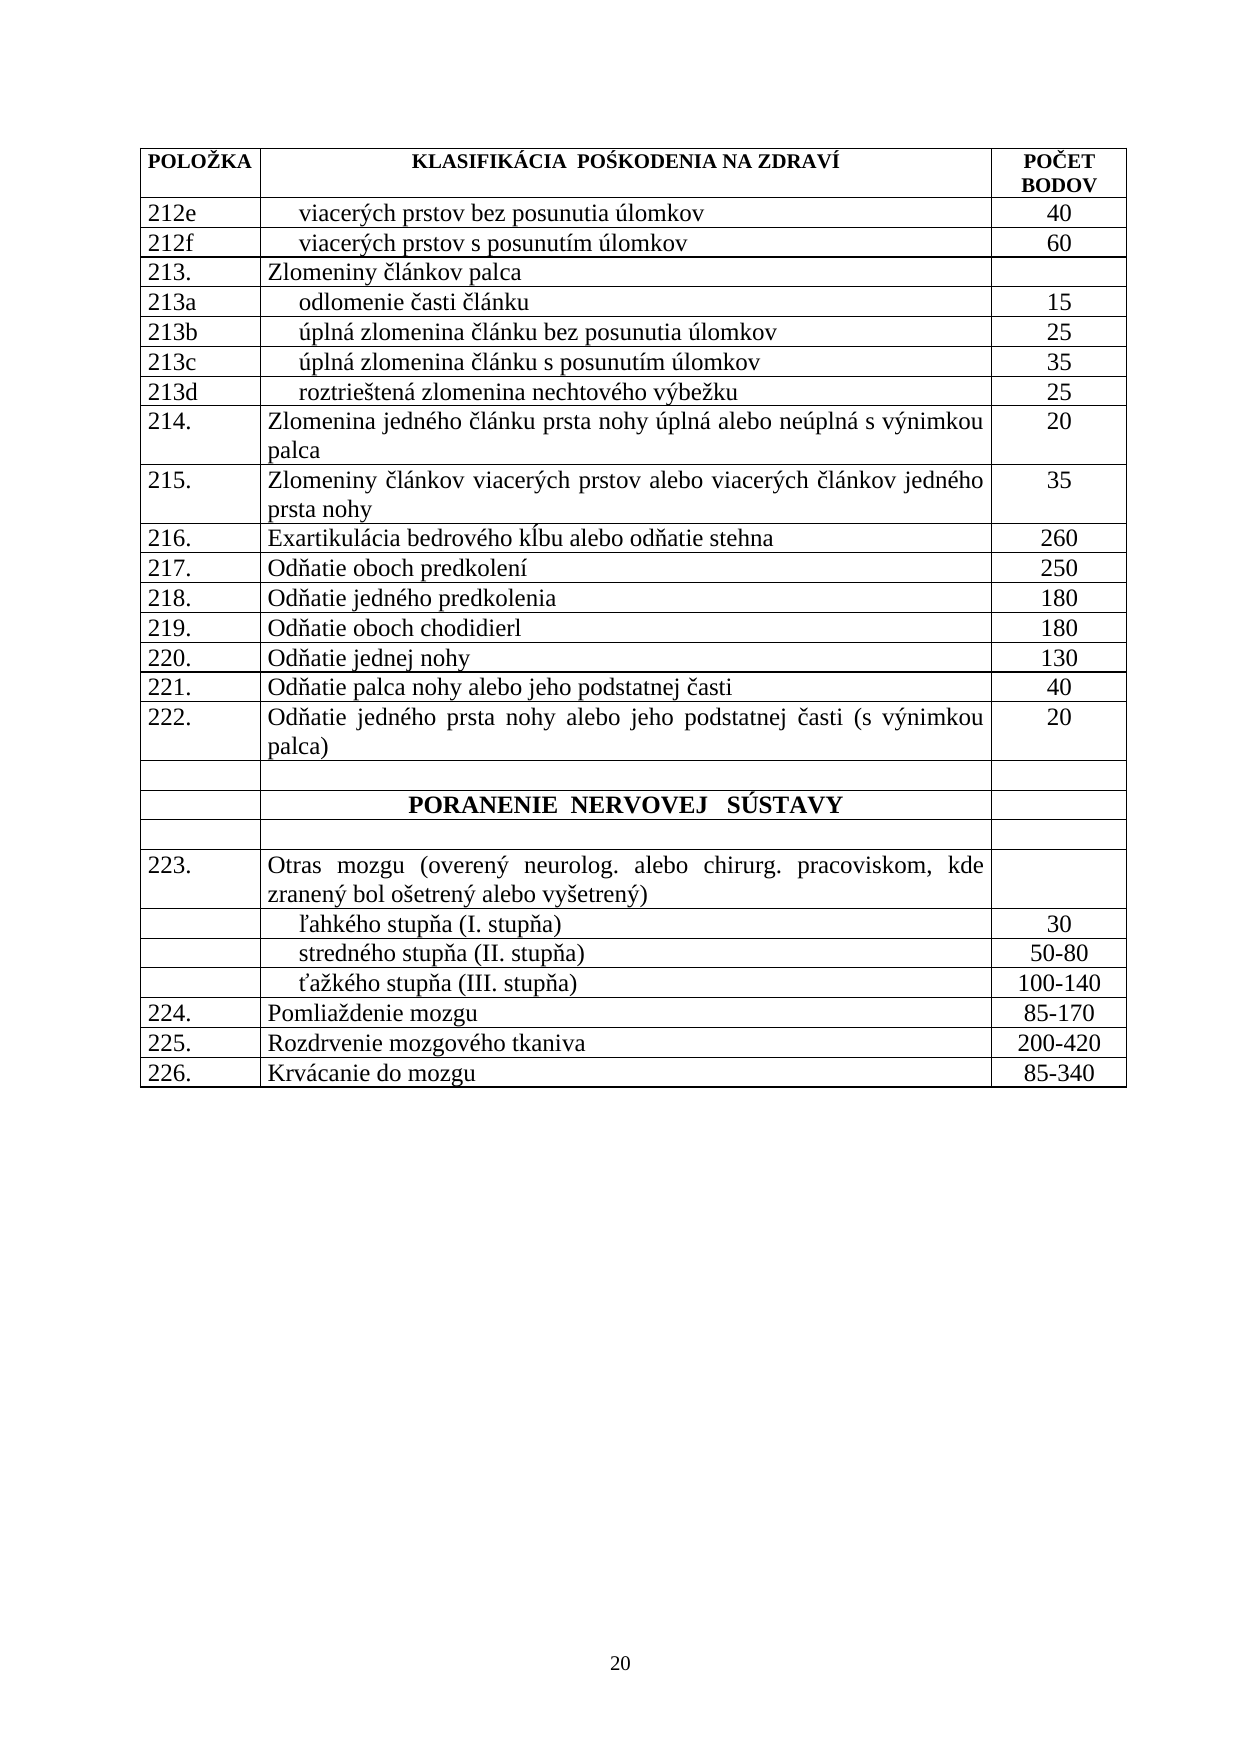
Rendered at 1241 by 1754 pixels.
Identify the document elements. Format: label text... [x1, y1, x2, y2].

table_cell 221. [141, 673, 260, 701]
table_cell ľahkého stupňa (I. stupňa) [261, 909, 991, 937]
table_cell Zlomenina jedného článku prsta nohy úplná alebo neúplná s výnimkou palca [261, 406, 991, 464]
table_cell [141, 909, 260, 937]
table_cell [141, 791, 260, 819]
table_cell stredného stupňa (II. stupňa) [261, 939, 991, 967]
table_cell 60 [992, 228, 1126, 256]
table_cell 226. [141, 1058, 260, 1086]
table_cell úplná zlomenina článku bez posunutia úlomkov [261, 317, 991, 346]
table_cell 180 [992, 613, 1126, 642]
table_cell 25 [992, 317, 1126, 346]
table_header POLOŽKA [141, 149, 260, 197]
table_cell [992, 820, 1126, 849]
table_cell viacerých prstov s posunutím úlomkov [261, 228, 991, 256]
table_cell 217. [141, 553, 260, 582]
table_cell [141, 820, 260, 849]
table_cell [992, 258, 1126, 286]
table_cell Odňatie jedného predkolenia [261, 583, 991, 612]
table_cell Odňatie jednej nohy [261, 643, 991, 671]
table_cell 223. [141, 850, 260, 908]
table_cell Odňatie oboch chodidierl [261, 613, 991, 642]
table_cell Krvácanie do mozgu [261, 1058, 991, 1086]
table_cell Odňatie oboch predkolení [261, 553, 991, 582]
table_cell odlomenie časti článku [261, 287, 991, 316]
table_cell 40 [992, 198, 1126, 227]
table_cell 35 [992, 465, 1126, 522]
table_header klasifikácia pośkodenia NA zdraví [261, 149, 991, 197]
table_cell 213. [141, 258, 260, 286]
table_cell [992, 761, 1126, 789]
table_cell 130 [992, 643, 1126, 671]
table_cell 85-340 [992, 1058, 1126, 1086]
table_cell 250 [992, 553, 1126, 582]
table_cell Poranenie nervovej sústavy [261, 791, 991, 819]
table_cell 20 [992, 406, 1126, 464]
table_cell 35 [992, 347, 1126, 376]
table_cell 222. [141, 702, 260, 760]
table_cell 215. [141, 465, 260, 522]
table_cell [261, 761, 991, 789]
table_cell 214. [141, 406, 260, 464]
table_cell 40 [992, 673, 1126, 701]
table_cell 100-140 [992, 968, 1126, 997]
table_cell ťažkého stupňa (III. stupňa) [261, 968, 991, 997]
table_cell [141, 939, 260, 967]
table_cell 225. [141, 1028, 260, 1057]
table_cell 213d [141, 377, 260, 405]
table_cell [992, 791, 1126, 819]
table_cell Zlomeniny článkov viacerých prstov alebo viacerých článkov jedného prsta nohy [261, 465, 991, 522]
table_cell Pomliaždenie mozgu [261, 998, 991, 1027]
table_cell 213b [141, 317, 260, 346]
table_cell 213a [141, 287, 260, 316]
table_cell [992, 850, 1126, 908]
table_cell 25 [992, 377, 1126, 405]
table_cell viacerých prstov bez posunutia úlomkov [261, 198, 991, 227]
table_cell 260 [992, 524, 1126, 552]
table_cell 15 [992, 287, 1126, 316]
table_header počet BODov [992, 149, 1126, 197]
table_cell 212f [141, 228, 260, 256]
table_cell Odňatie jedného prsta nohy alebo jeho podstatnej časti (s výnimkou palca) [261, 702, 991, 760]
table_cell 180 [992, 583, 1126, 612]
table_cell 30 [992, 909, 1126, 937]
table_cell Odňatie palca nohy alebo jeho podstatnej časti [261, 673, 991, 701]
table_cell [261, 820, 991, 849]
table_cell 216. [141, 524, 260, 552]
table_cell roztrieštená zlomenina nechtového výbežku [261, 377, 991, 405]
table_cell [141, 761, 260, 789]
table_cell 50-80 [992, 939, 1126, 967]
table_cell úplná zlomenina článku s posunutím úlomkov [261, 347, 991, 376]
table_cell 85-170 [992, 998, 1126, 1027]
table_cell 20 [992, 702, 1126, 760]
table_cell 220. [141, 643, 260, 671]
table_cell 218. [141, 583, 260, 612]
table_cell 200-420 [992, 1028, 1126, 1057]
table_cell Otras mozgu (overený neurolog. alebo chirurg. pracoviskom, kde zranený bol ošetrený alebo vyšetrený) [261, 850, 991, 908]
table_cell Exartikulácia bedrového kĺbu alebo odňatie stehna [261, 524, 991, 552]
table_cell 212e [141, 198, 260, 227]
table_cell 213c [141, 347, 260, 376]
table_cell [141, 968, 260, 997]
table_cell 219. [141, 613, 260, 642]
table_cell Zlomeniny článkov palca [261, 258, 991, 286]
table_cell Rozdrvenie mozgového tkaniva [261, 1028, 991, 1057]
table_cell 224. [141, 998, 260, 1027]
